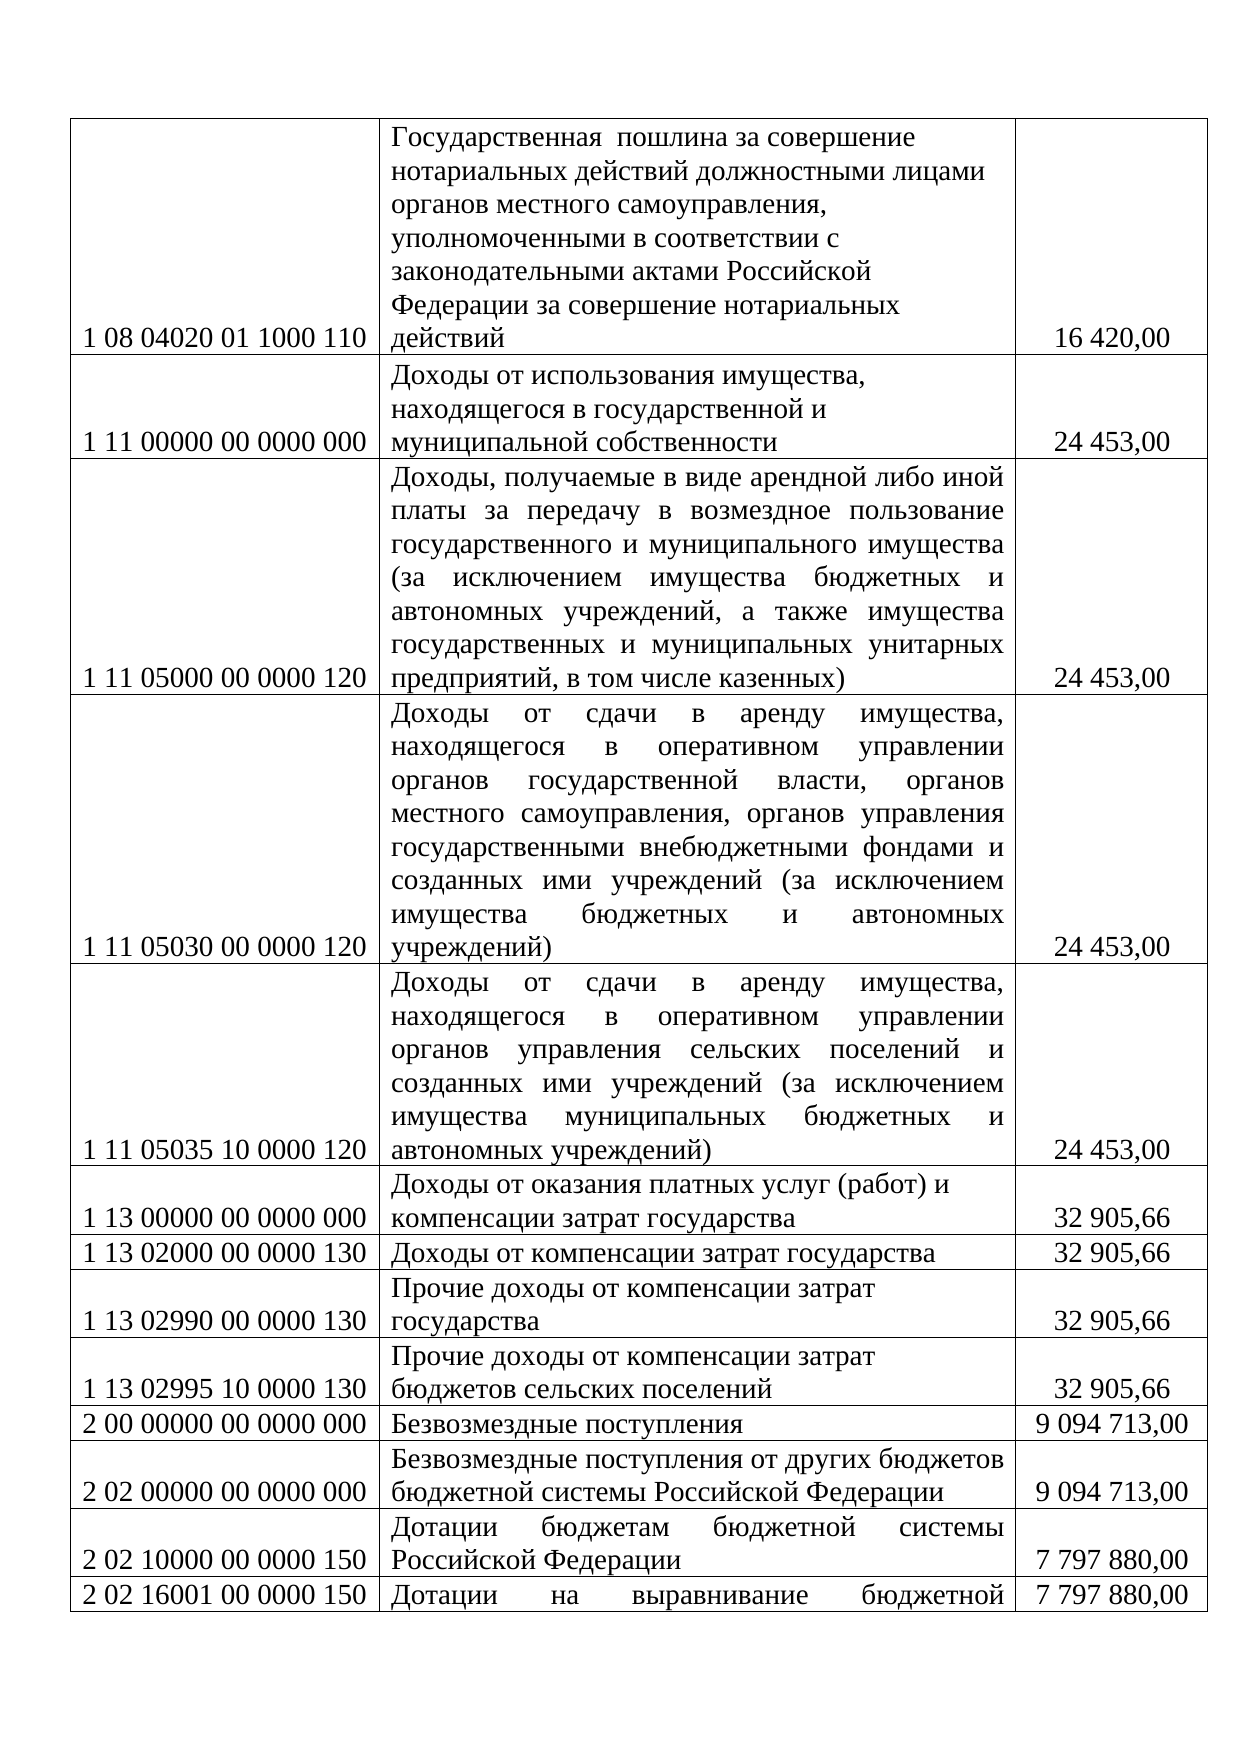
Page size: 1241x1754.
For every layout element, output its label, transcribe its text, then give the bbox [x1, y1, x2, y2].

table_cell 2 02 10000 00 0000 150 [71, 1509, 379, 1576]
table_cell Дотации бюджетам бюджетной системы Российской Федерации [380, 1509, 1015, 1576]
table_cell 7 797 880,00 [1016, 1509, 1207, 1576]
table_cell Доходы от сдачи в аренду имущества, находящегося в оперативном управлении органов государственной власти, органов местного самоуправления, органов управления государственными внебюджетными фондами и созданных ими учреждений (за исключением имущества бюджетных и автономных учреждений) [380, 695, 1015, 963]
table_cell Прочие доходы от компенсации затрат бюджетов сельских поселений [380, 1338, 1015, 1405]
table_cell 24 453,00 [1016, 964, 1207, 1165]
table_cell 1 13 02990 00 0000 130 [71, 1270, 379, 1337]
table_cell 1 13 02995 10 0000 130 [71, 1338, 379, 1405]
table_cell 1 13 02000 00 0000 130 [71, 1235, 379, 1269]
table_cell 1 08 04020 01 1000 110 [71, 119, 379, 354]
table_cell 24 453,00 [1016, 695, 1207, 963]
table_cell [380, 1577, 1015, 1611]
table_cell 1 11 05000 00 0000 120 [71, 459, 379, 694]
table_cell 2 02 00000 00 0000 000 [71, 1441, 379, 1508]
table_cell Доходы от сдачи в аренду имущества, находящегося в оперативном управлении органов управления сельских поселений и созданных ими учреждений (за исключением имущества муниципальных бюджетных и автономных учреждений) [380, 964, 1015, 1165]
table_cell 24 453,00 [1016, 355, 1207, 458]
table_cell 16 420,00 [1016, 119, 1207, 354]
table_cell 24 453,00 [1016, 459, 1207, 694]
table_cell Прочие доходы от компенсации затрат государства [380, 1270, 1015, 1337]
table_cell 1 11 05030 00 0000 120 [71, 695, 379, 963]
table_cell 1 11 05035 10 0000 120 [71, 964, 379, 1165]
table_cell 32 905,66 [1016, 1235, 1207, 1269]
table_cell 1 11 00000 00 0000 000 [71, 355, 379, 458]
table_cell 1 13 00000 00 0000 000 [71, 1166, 379, 1233]
table_cell Доходы от использования имущества, находящегося в государственной и муниципальной собственности [380, 355, 1015, 458]
table_cell 9 094 713,00 [1016, 1441, 1207, 1508]
table_cell 32 905,66 [1016, 1338, 1207, 1405]
table_cell Доходы, получаемые в виде арендной либо иной платы за передачу в возмездное пользование государственного и муниципального имущества (за исключением имущества бюджетных и автономных учреждений, а также имущества государственных и муниципальных унитарных предприятий, в том числе казенных) [380, 459, 1015, 694]
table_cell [71, 1577, 379, 1611]
table_cell Доходы от оказания платных услуг (работ) и компенсации затрат государства [380, 1166, 1015, 1233]
table_cell 32 905,66 [1016, 1166, 1207, 1233]
table_cell Безвозмездные поступления от других бюджетов бюджетной системы Российской Федерации [380, 1441, 1015, 1508]
table_cell 32 905,66 [1016, 1270, 1207, 1337]
table_cell 2 00 00000 00 0000 000 [71, 1406, 379, 1440]
table_cell 9 094 713,00 [1016, 1406, 1207, 1440]
table_cell Доходы от компенсации затрат государства [380, 1235, 1015, 1269]
table_cell Безвозмездные поступления [380, 1406, 1015, 1440]
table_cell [380, 119, 1015, 354]
table_cell 7 797 880,00 [1016, 1577, 1207, 1611]
